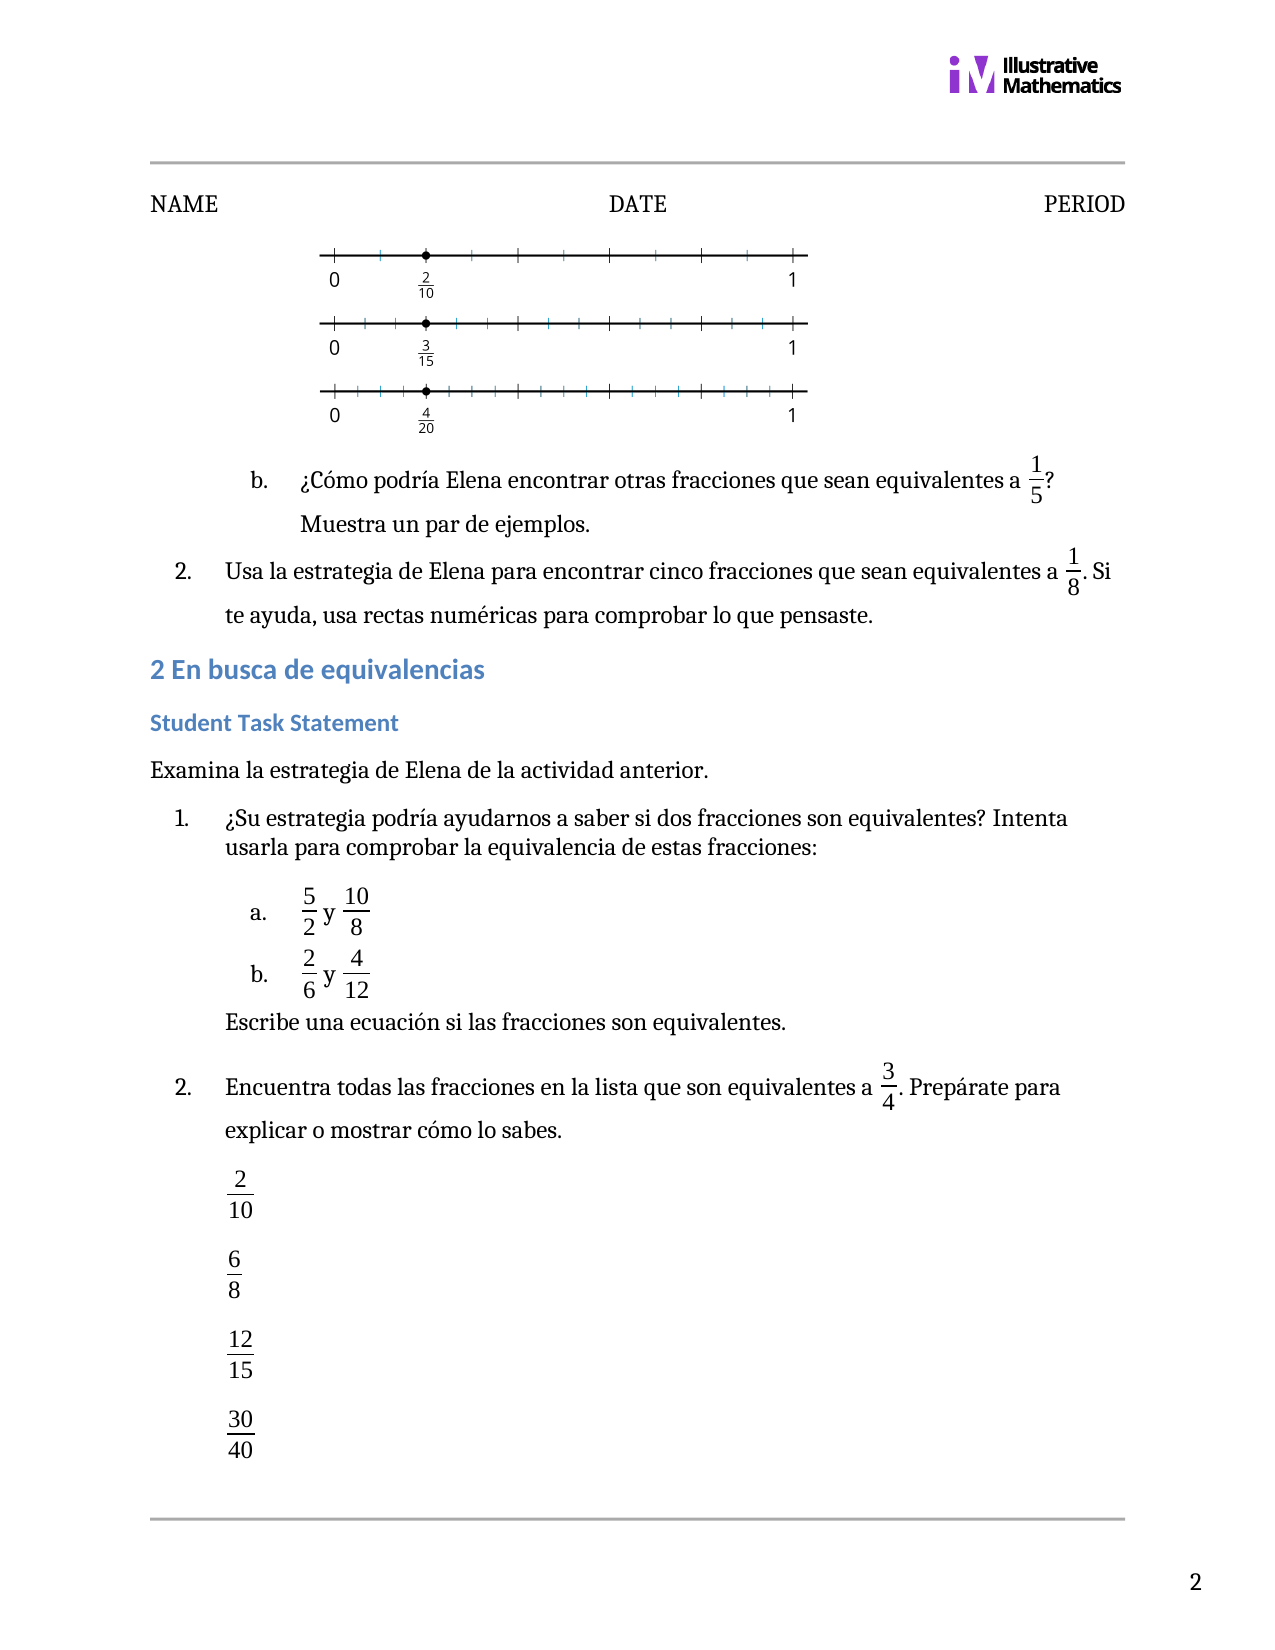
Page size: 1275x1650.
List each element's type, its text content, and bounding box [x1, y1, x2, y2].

subtitle Student Task Statement [150, 707, 1125, 738]
list Usa la estrategia de Elena para encontrar cinco fracciones que sean equivalentes a . Si te ayuda, usa rectas numéricas para comprobar lo que pensaste. [175, 542, 1125, 630]
list y [250, 882, 1125, 941]
list ¿Cómo podría Elena encontrar otras fracciones que sean equivalentes a ? Muestra un par de ejemplos. [250, 451, 1125, 538]
list Escribe una ecuación si las fracciones son equivalentes. [175, 1008, 1125, 1036]
picture [949, 55, 1121, 93]
list y [250, 945, 1125, 1004]
subtitle 2 En busca de equivalencias [150, 651, 1125, 686]
picture [318, 383, 809, 441]
list ¿Su estrategia podría ayudarnos a saber si dos fracciones son equivalentes? Intenta usarla para comprobar la equivalencia de estas fracciones: [175, 804, 1125, 861]
text Examina la estrategia de Elena de la actividad anterior. [150, 756, 1125, 785]
list Encuentra todas las fracciones en la lista que son equivalentes a . Prepárate para explicar o mostrar cómo lo sabes. [175, 1057, 1125, 1145]
picture [318, 315, 809, 374]
picture [318, 247, 809, 306]
